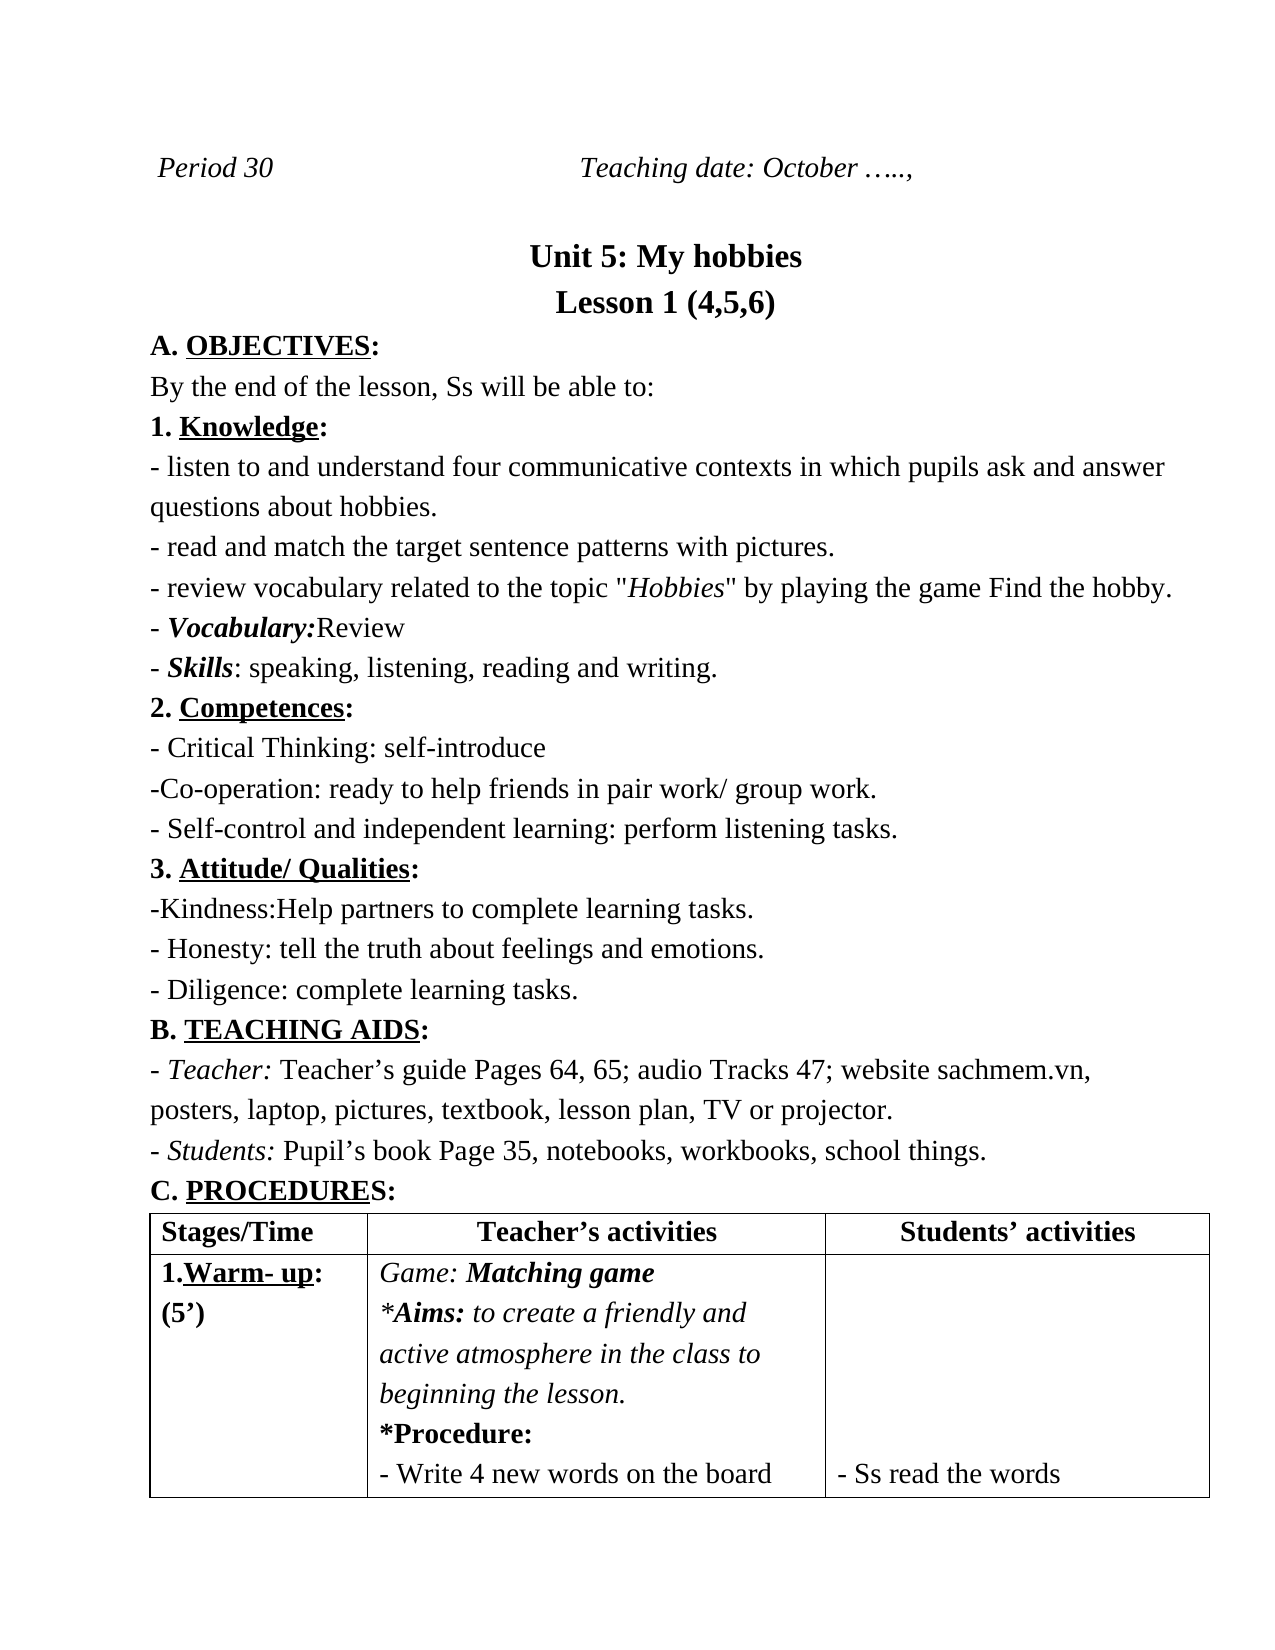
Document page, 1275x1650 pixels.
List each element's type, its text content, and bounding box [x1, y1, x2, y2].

text - Vocabulary:Review [150, 610, 1181, 643]
text -Co-operation: ready to help friends in pair work/ group work. [150, 771, 1181, 804]
text - Critical Thinking: self-introduce [150, 731, 1181, 764]
text - listen to and understand four communicative contexts in which pupils ask and answer questions about hobbies. [150, 449, 1181, 523]
text B. TEACHING AIDS: [150, 1012, 1181, 1046]
text A. OBJECTIVES: [150, 328, 1181, 362]
text By the end of the lesson, Ss will be able to: [150, 369, 1181, 402]
text - read and match the target sentence patterns with pictures. [150, 529, 1181, 563]
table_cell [151, 1255, 367, 1497]
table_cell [826, 1255, 1209, 1497]
text - review vocabulary related to the topic "Hobbies" by playing the game Find the hobby. [150, 570, 1181, 603]
text - Students: Pupil’s book Page 35, notebooks, workbooks, school things. [150, 1133, 1181, 1166]
text C. PROCEDURES: [150, 1173, 1181, 1206]
text - Skills: speaking, listening, reading and writing. [150, 650, 1181, 684]
table_header Students’ activities [826, 1214, 1209, 1254]
text 3. Attitude/ Qualities: [150, 851, 1181, 885]
text Unit 5: My hobbies [150, 237, 1181, 275]
text 1. Knowledge: [150, 409, 1181, 442]
table_header Teacher’s activities [368, 1214, 825, 1254]
text -Kindness:Help partners to complete learning tasks. [150, 891, 1181, 925]
text 2. Competences: [150, 690, 1181, 724]
text - Teacher: Teacher’s guide Pages 64, 65; audio Tracks 47; website sachmem.vn, posters, laptop, pictures, textbook, lesson plan, TV or projector. [150, 1052, 1181, 1126]
text - Diligence: complete learning tasks. [150, 972, 1181, 1005]
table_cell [368, 1255, 825, 1497]
text Period 30 Teaching date: October ….., [150, 150, 1181, 183]
text Lesson 1 (4,5,6) [150, 282, 1181, 321]
text - Self-control and independent learning: perform listening tasks. [150, 811, 1181, 844]
text - Honesty: tell the truth about feelings and emotions. [150, 932, 1181, 965]
table_header Stages/Time [151, 1214, 367, 1254]
